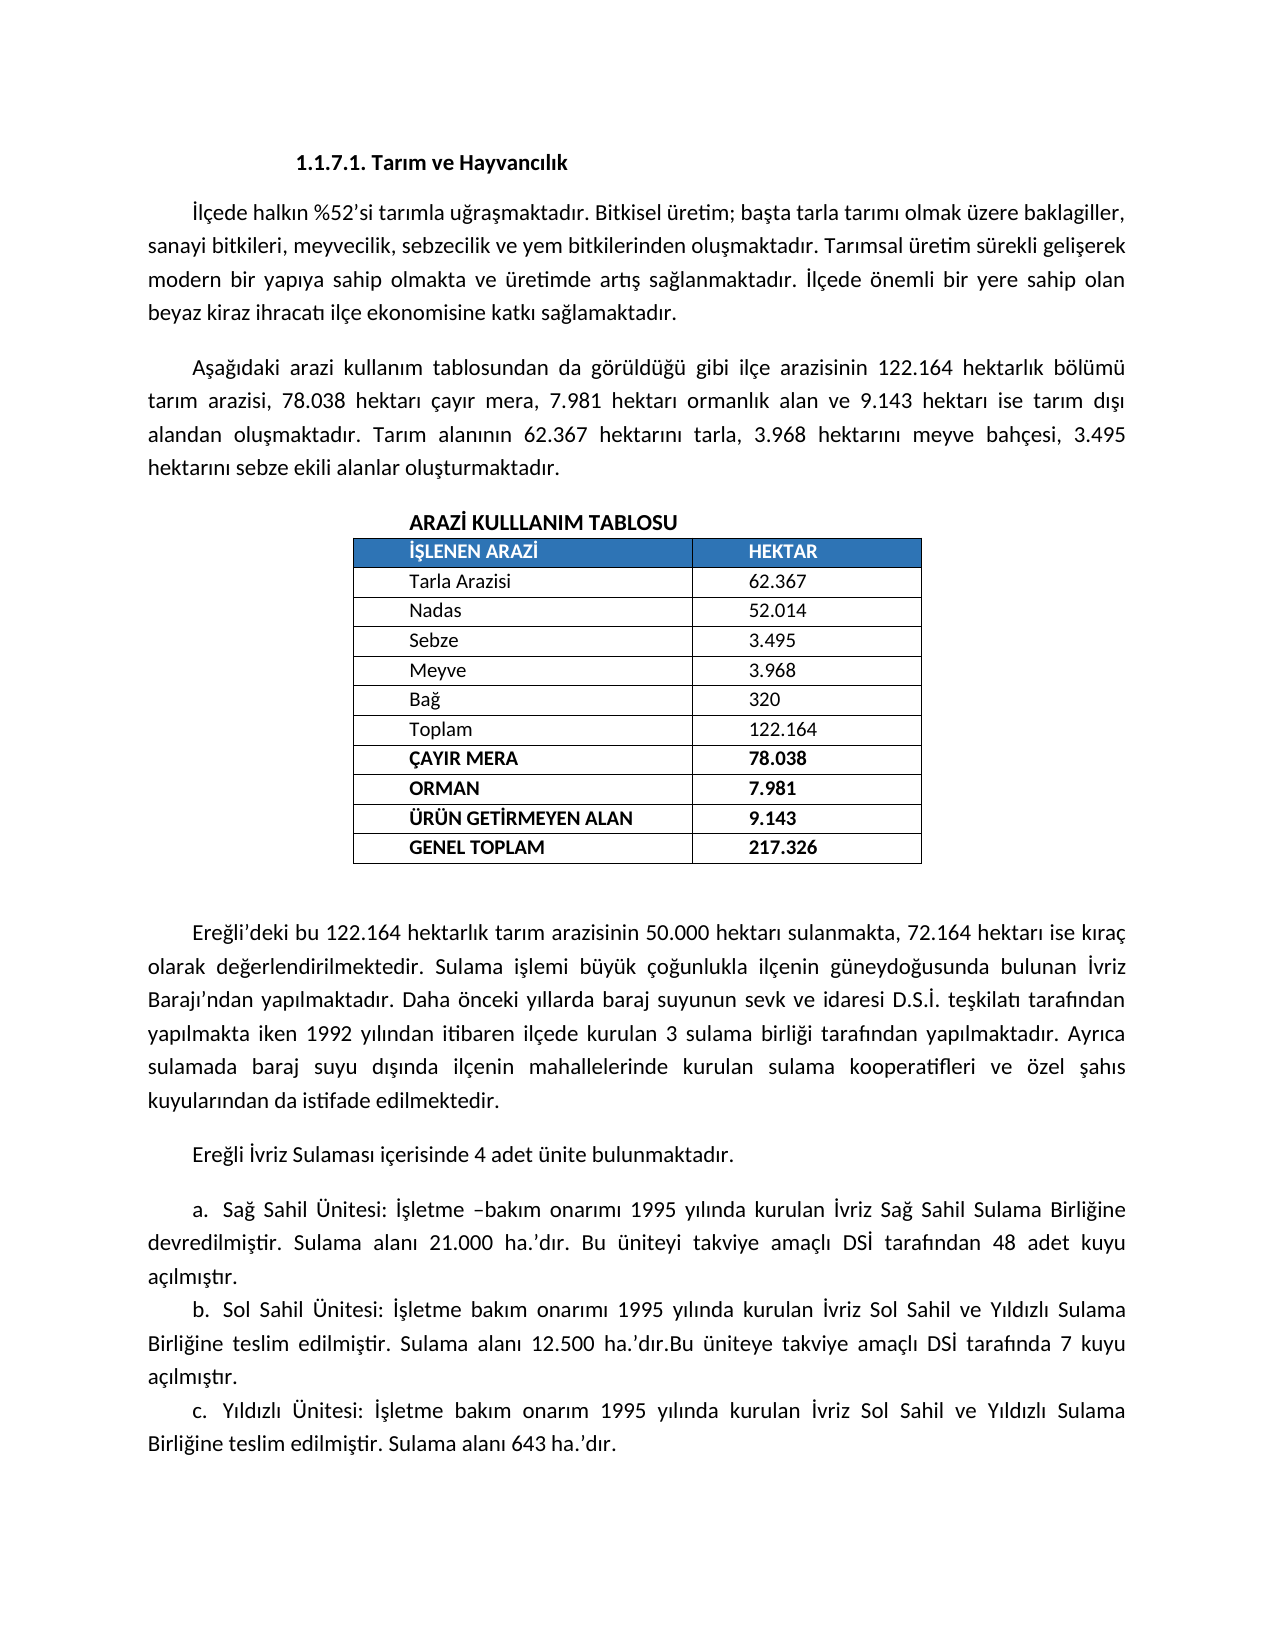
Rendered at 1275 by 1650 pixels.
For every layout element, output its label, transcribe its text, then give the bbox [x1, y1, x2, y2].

table_cell 62.367 [693, 568, 921, 597]
table_cell Bağ [354, 686, 692, 715]
text Aşağıdaki arazi kullanım tablosundan da görüldüğü gibi ilçe arazisinin 122.164 hektarlık bölümü tarım arazisi, 78.038 hektarı çayır mera, 7.981 hektarı ormanlık alan ve 9.143 hektarı ise tarım dışı alandan oluşmaktadır. Tarım alanının 62.367 hektarını tarla, 3.968 hektarını meyve bahçesi, 3.495 hektarını sebze ekili alanlar oluşturmaktadır. [148, 353, 1127, 481]
table_cell 9.143 [693, 805, 921, 833]
table_cell 52.014 [693, 598, 921, 626]
list Sol Sahil Ünitesi: İşletme bakım onarımı 1995 yılında kurulan İvriz Sol Sahil ve Yıldızlı Sulama Birliğine teslim edilmiştir. Sulama alanı 12.500 ha.’dır.Bu üniteye takviye amaçlı DSİ tarafında 7 kuyu açılmıştır. [148, 1295, 1127, 1390]
table_cell ORMAN [354, 775, 692, 804]
text İlçede halkın %52’si tarımla uğraşmaktadır. Bitkisel üretim; başta tarla tarımı olmak üzere baklagiller, sanayi bitkileri, meyvecilik, sebzecilik ve yem bitkilerinden oluşmaktadır. Tarımsal üretim sürekli gelişerek modern bir yapıya sahip olmakta ve üretimde artış sağlanmaktadır. İlçede önemli bir yere sahip olan beyaz kiraz ihracatı ilçe ekonomisine katkı sağlamaktadır. [148, 198, 1127, 326]
table_cell ÜRÜN GETİRMEYEN ALAN [354, 805, 692, 833]
list Yıldızlı Ünitesi: İşletme bakım onarım 1995 yılında kurulan İvriz Sol Sahil ve Yıldızlı Sulama Birliğine teslim edilmiştir. Sulama alanı 643 ha.’dır. [148, 1396, 1127, 1457]
table_cell Toplam [354, 716, 692, 744]
table_cell Meyve [354, 657, 692, 685]
table_cell 3.495 [693, 627, 921, 656]
table_header ARAZİ KULLLANIM TABLOSU [354, 508, 922, 537]
table_cell 320 [693, 686, 921, 715]
table_cell Nadas [354, 598, 692, 626]
table_cell ÇAYIR MERA [354, 746, 692, 774]
table_cell 7.981 [693, 775, 921, 804]
text 1.1.7.1. Tarım ve Hayvancılık [295, 148, 1127, 176]
list Sağ Sahil Ünitesi: İşletme –bakım onarımı 1995 yılında kurulan İvriz Sağ Sahil Sulama Birliğine devredilmiştir. Sulama alanı 21.000 ha.’dır. Bu üniteyi takviye amaçlı DSİ tarafından 48 adet kuyu açılmıştır. [148, 1195, 1127, 1290]
table_cell Sebze [354, 627, 692, 656]
table_cell Tarla Arazisi [354, 568, 692, 597]
table_cell GENEL TOPLAM [354, 834, 692, 863]
table_cell 217.326 [693, 834, 921, 863]
text Ereğli İvriz Sulaması içerisinde 4 adet ünite bulunmaktadır. [148, 1140, 1127, 1168]
text Ereğli’deki bu 122.164 hektarlık tarım arazisinin 50.000 hektarı sulanmakta, 72.164 hektarı ise kıraç olarak değerlendirilmektedir. Sulama işlemi büyük çoğunlukla ilçenin güneydoğusunda bulunan İvriz Barajı’ndan yapılmaktadır. Daha önceki yıllarda baraj suyunun sevk ve idaresi D.S.İ. teşkilatı tarafından yapılmakta iken 1992 yılından itibaren ilçede kurulan 3 sulama birliği tarafından yapılmaktadır. Ayrıca sulamada baraj suyu dışında ilçenin mahallelerinde kurulan sulama kooperatifleri ve özel şahıs kuyularından da istifade edilmektedir. [148, 918, 1127, 1114]
table_cell İŞLENEN ARAZİ [354, 539, 692, 567]
table_cell 122.164 [693, 716, 921, 744]
table_cell HEKTAR [693, 539, 921, 567]
table_cell 78.038 [693, 746, 921, 774]
table_cell 3.968 [693, 657, 921, 685]
